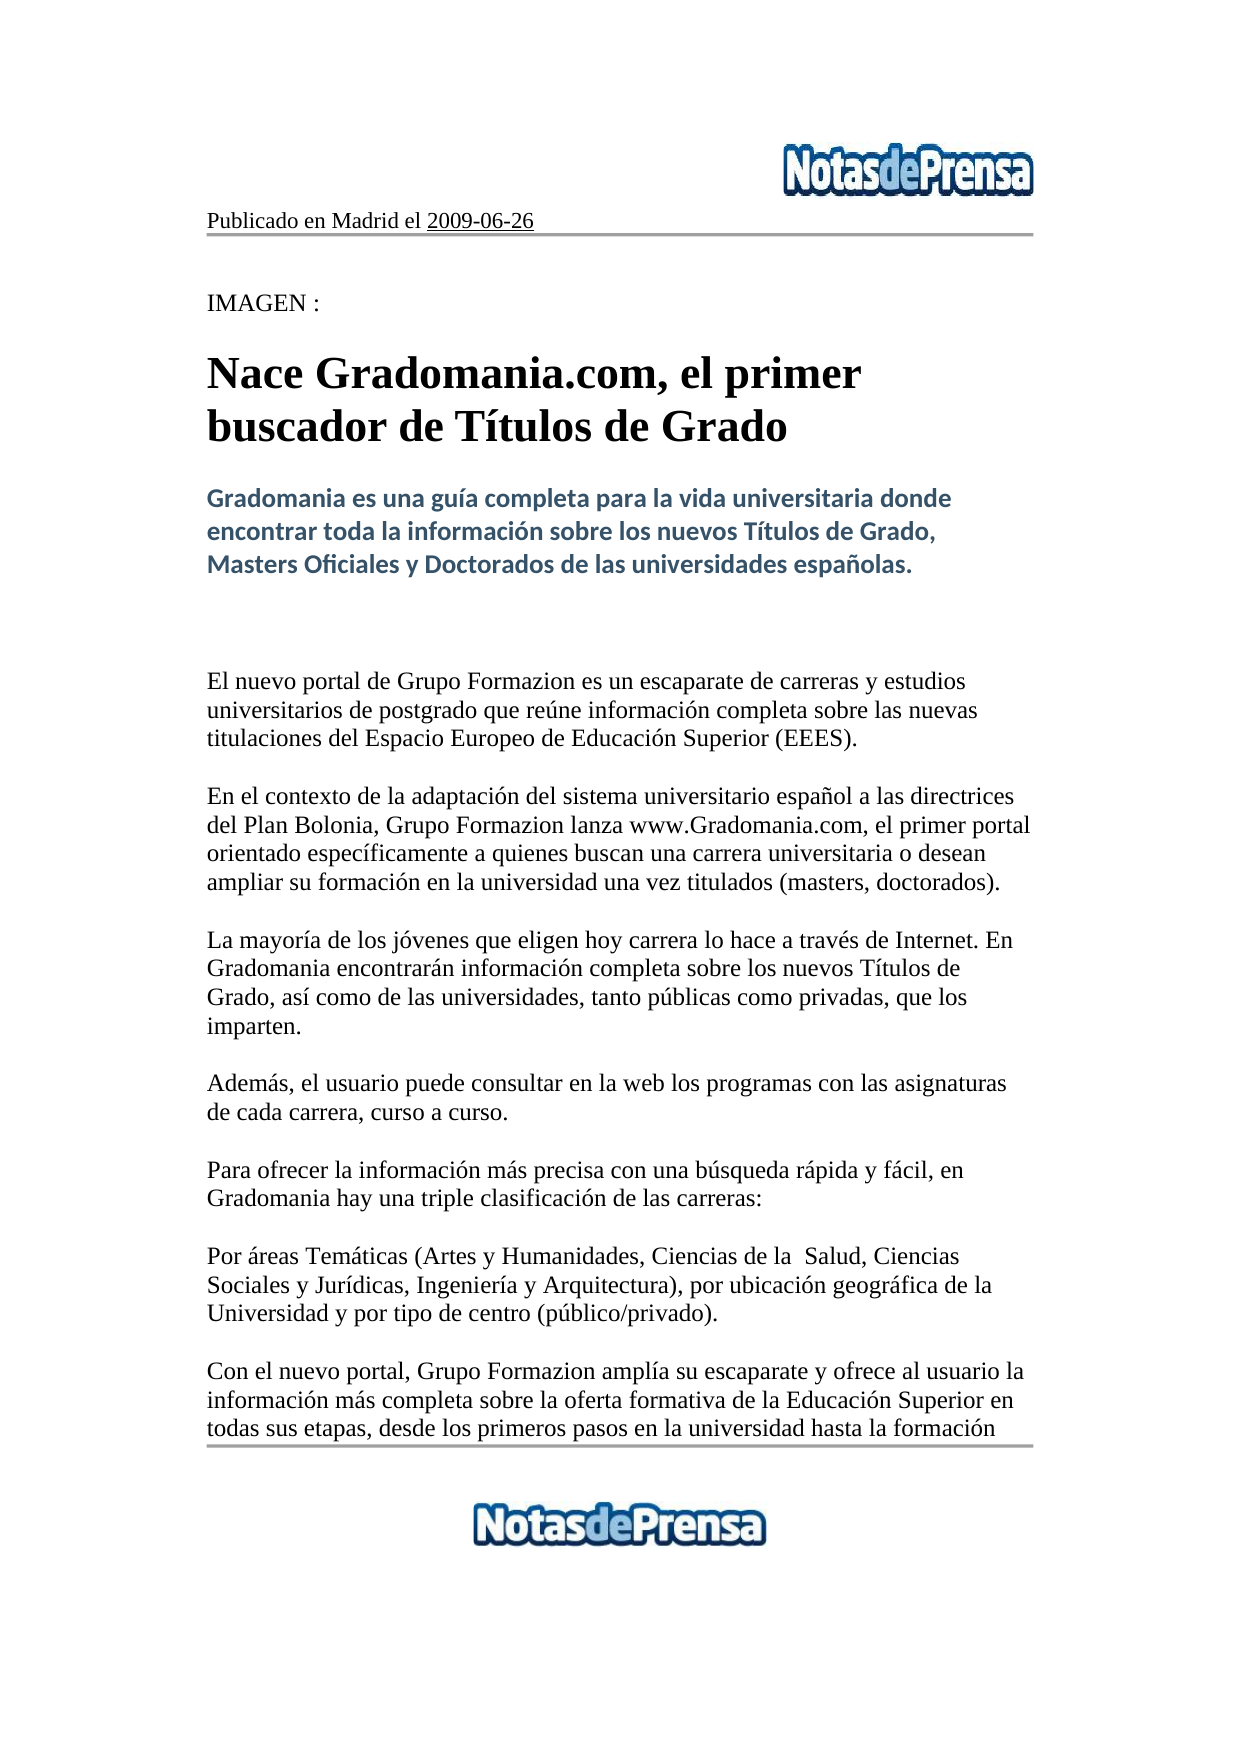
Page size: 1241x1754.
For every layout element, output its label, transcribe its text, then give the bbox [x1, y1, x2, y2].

picture [473, 1501, 767, 1548]
picture [783, 142, 1034, 199]
subtitle Gradomania es una guía completa para la vida universitaria donde encontrar toda la información sobre los nuevos Títulos de Grado, Masters Oficiales y Doctorados de las universidades españolas. [207, 481, 1033, 580]
subtitle Nace Gradomania.com, el primer buscador de Títulos de Grado [207, 346, 1033, 452]
text IMAGEN : [207, 288, 1033, 317]
